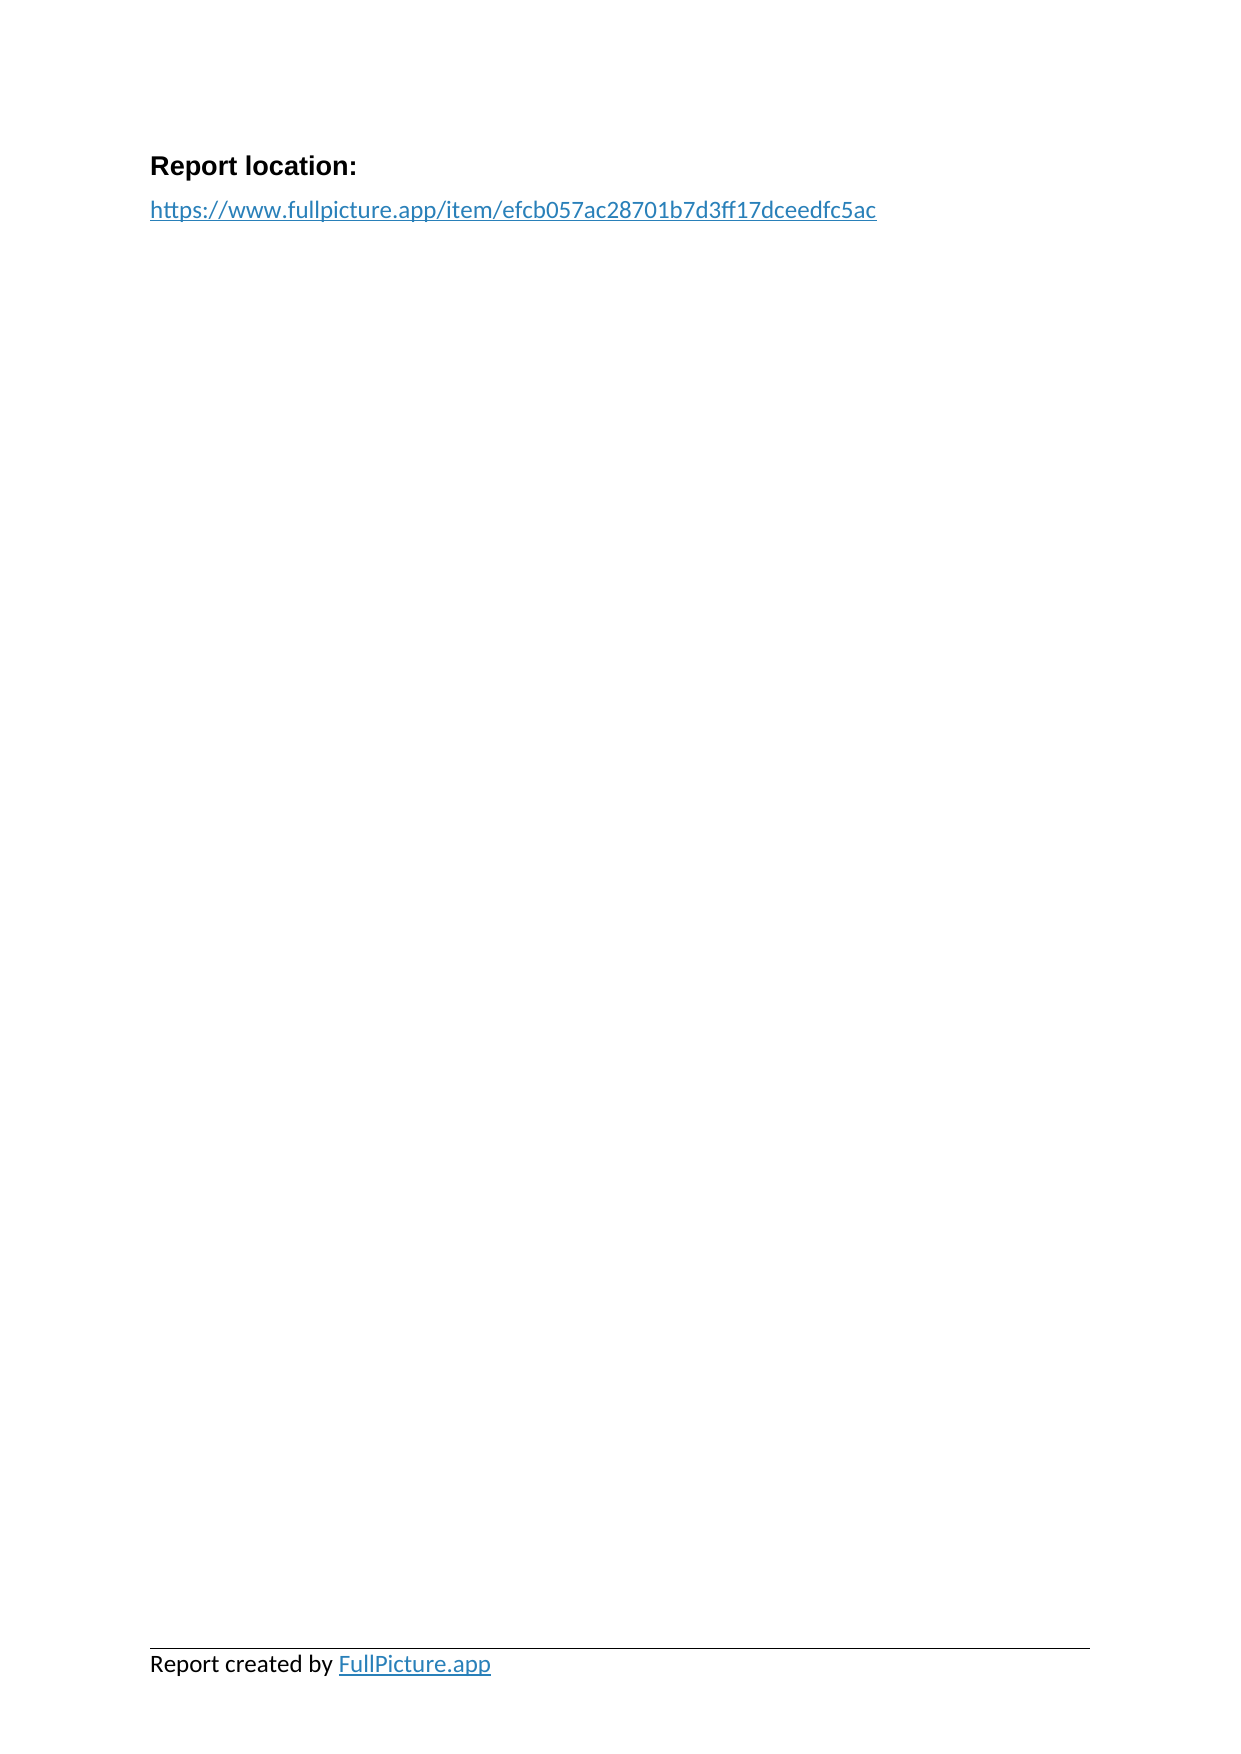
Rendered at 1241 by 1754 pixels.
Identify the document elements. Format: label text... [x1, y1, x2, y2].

subtitle Report location: [150, 150, 1090, 181]
text https://www.fullpicture.app/item/efcb057ac28701b7d3ff17dceedfc5ac [150, 194, 1090, 224]
